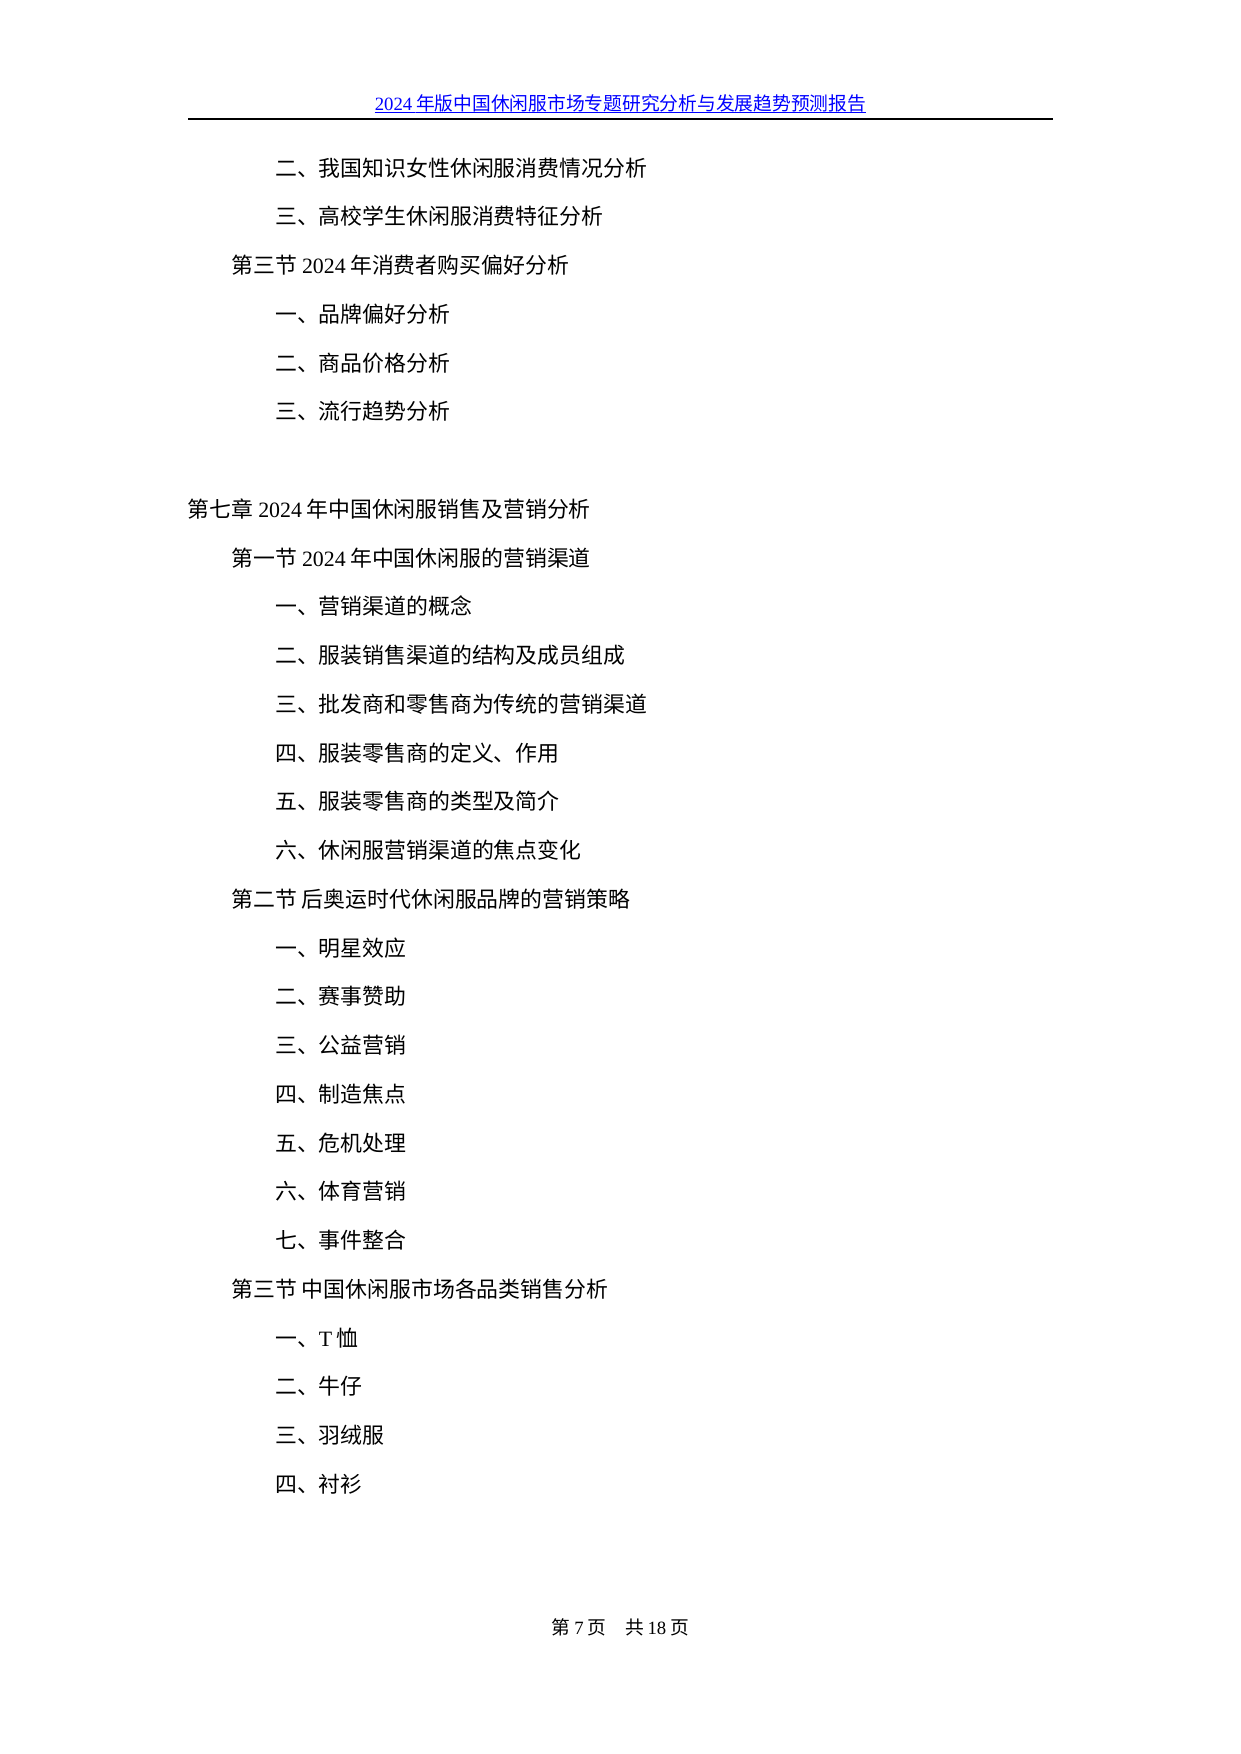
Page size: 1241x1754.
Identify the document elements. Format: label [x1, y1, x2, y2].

text [187, 150, 1053, 1499]
